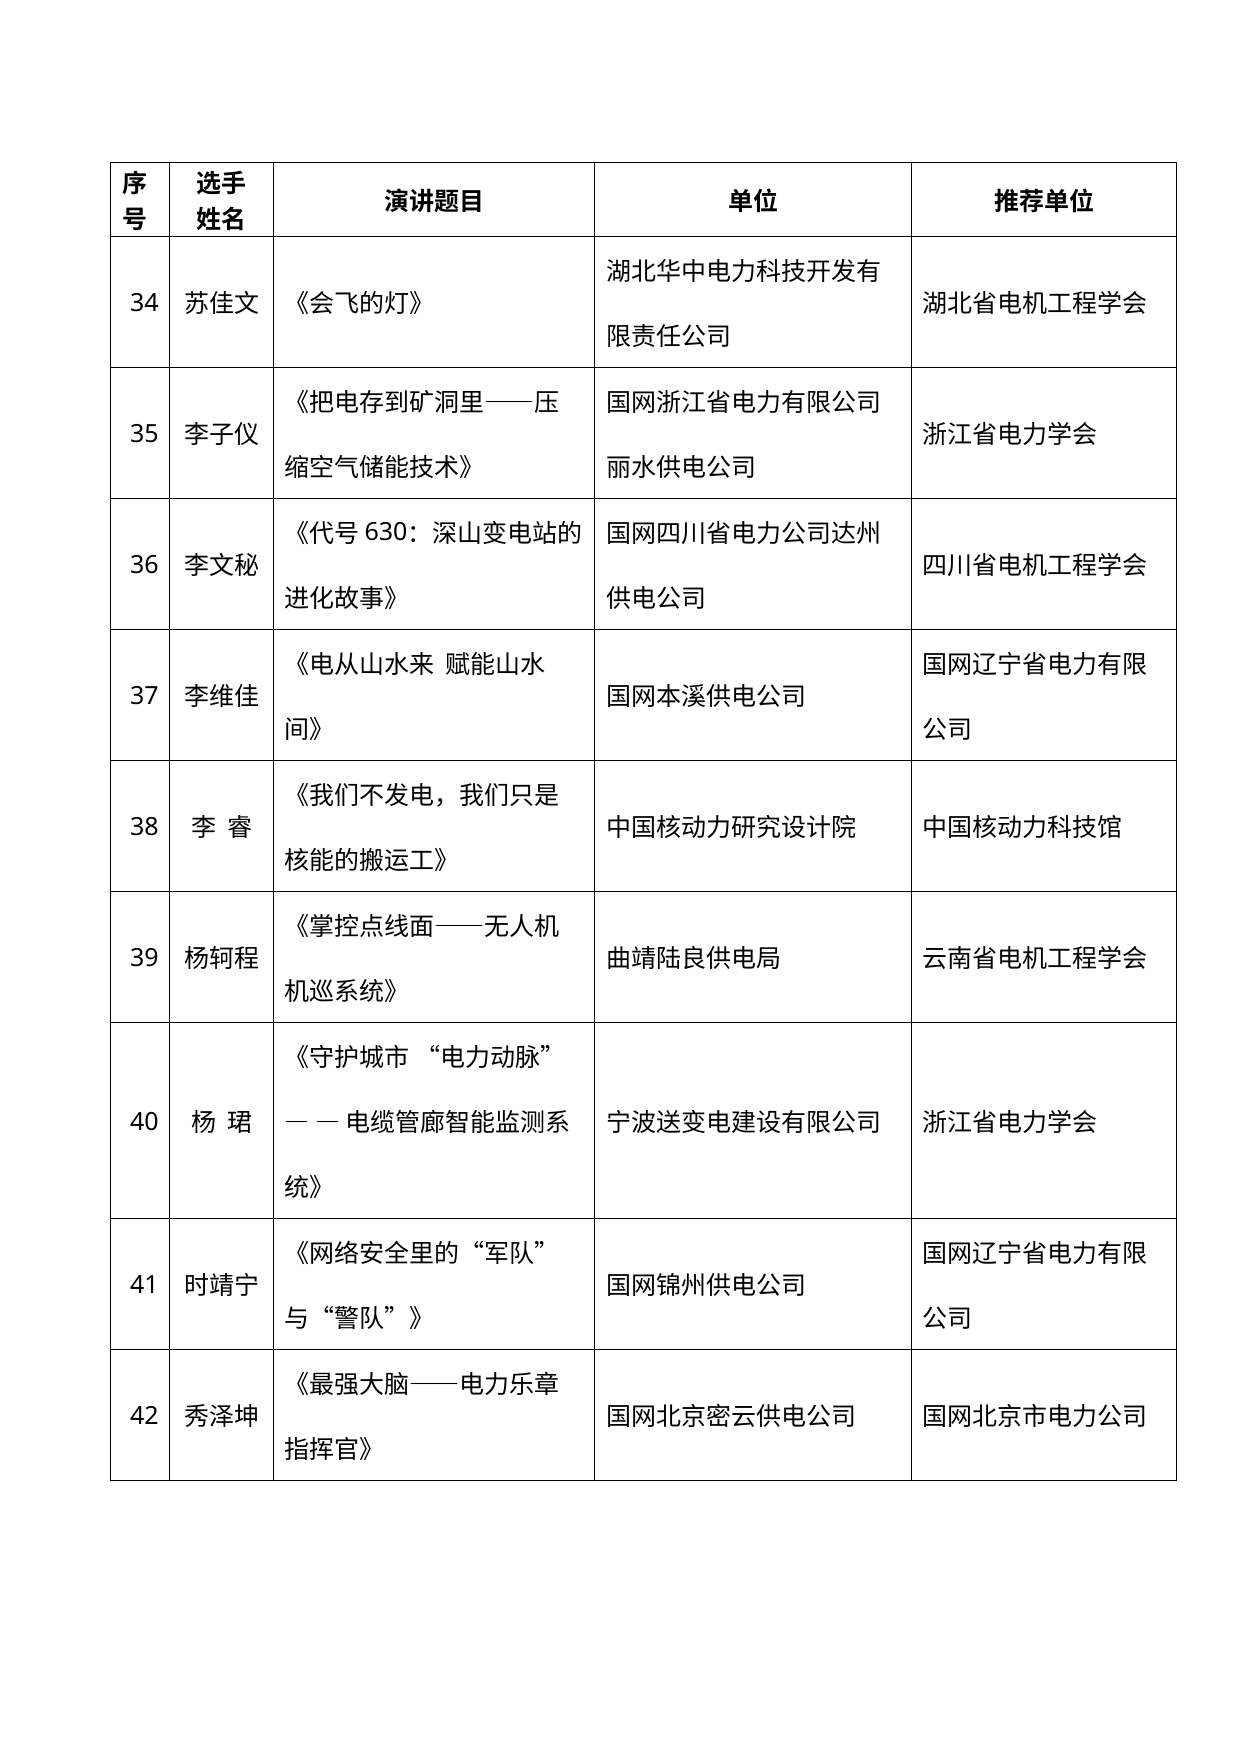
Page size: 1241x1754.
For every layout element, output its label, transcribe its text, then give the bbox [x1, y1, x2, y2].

table_cell 李维佳 [170, 630, 273, 760]
table_cell 时靖宁 [170, 1219, 273, 1349]
table_cell 杨轲程 [170, 892, 273, 1022]
table_cell 国网辽宁省电力有限公司 [912, 630, 1176, 760]
table_cell 40 [111, 1023, 169, 1218]
table_cell 中国核动力科技馆 [912, 761, 1176, 891]
table_header 演讲题目 [274, 163, 594, 236]
table_cell 李文秘 [170, 499, 273, 629]
table_cell 四川省电机工程学会 [912, 499, 1176, 629]
table_cell 38 [111, 761, 169, 891]
table_cell 国网浙江省电力有限公司丽水供电公司 [595, 368, 911, 498]
table_cell 宁波送变电建设有限公司 [595, 1023, 911, 1218]
table_cell 李子仪 [170, 368, 273, 498]
table_header 推荐单位 [912, 163, 1176, 236]
table_cell 苏佳文 [170, 237, 273, 367]
table_cell 国网北京密云供电公司 [595, 1350, 911, 1480]
table_cell 《网络安全里的“军队”与“警队”》 [274, 1219, 594, 1349]
table_cell 曲靖陆良供电局 [595, 892, 911, 1022]
table_header 单位 [595, 163, 911, 236]
table_cell 《最强大脑——电力乐章指挥官》 [274, 1350, 594, 1480]
table_cell 《把电存到矿洞里——压缩空气储能技术》 [274, 368, 594, 498]
table_cell 39 [111, 892, 169, 1022]
table_cell 李 睿 [170, 761, 273, 891]
table_cell 中国核动力研究设计院 [595, 761, 911, 891]
table_cell 《电从山水来 赋能山水间》 [274, 630, 594, 760]
table_cell 《我们不发电，我们只是核能的搬运工》 [274, 761, 594, 891]
table_cell 41 [111, 1219, 169, 1349]
table_cell 36 [111, 499, 169, 629]
table_header 序号 [111, 163, 169, 236]
table_cell 《会飞的灯》 [274, 237, 594, 367]
table_cell 37 [111, 630, 169, 760]
table_cell 秀泽坤 [170, 1350, 273, 1480]
table_cell 国网四川省电力公司达州供电公司 [595, 499, 911, 629]
table_cell 国网本溪供电公司 [595, 630, 911, 760]
table_cell 《守护城市 “电⼒动脉” — — 电缆管廊智能监测系统》 [274, 1023, 594, 1218]
table_cell 湖北省电机工程学会 [912, 237, 1176, 367]
table_cell 《掌控点线面——无人机机巡系统》 [274, 892, 594, 1022]
table_cell 国网辽宁省电力有限公司 [912, 1219, 1176, 1349]
table_cell 34 [111, 237, 169, 367]
table_cell 浙江省电力学会 [912, 368, 1176, 498]
table_cell 国网北京市电力公司 [912, 1350, 1176, 1480]
table_cell 35 [111, 368, 169, 498]
table_cell 《代号630：深山变电站的进化故事》 [274, 499, 594, 629]
table_cell 浙江省电力学会 [912, 1023, 1176, 1218]
table_cell 云南省电机工程学会 [912, 892, 1176, 1022]
table_cell 42 [111, 1350, 169, 1480]
table_cell 杨 珺 [170, 1023, 273, 1218]
table_header 选手 姓名 [170, 163, 273, 236]
table_cell 湖北华中电力科技开发有限责任公司 [595, 237, 911, 367]
table_cell 国网锦州供电公司 [595, 1219, 911, 1349]
